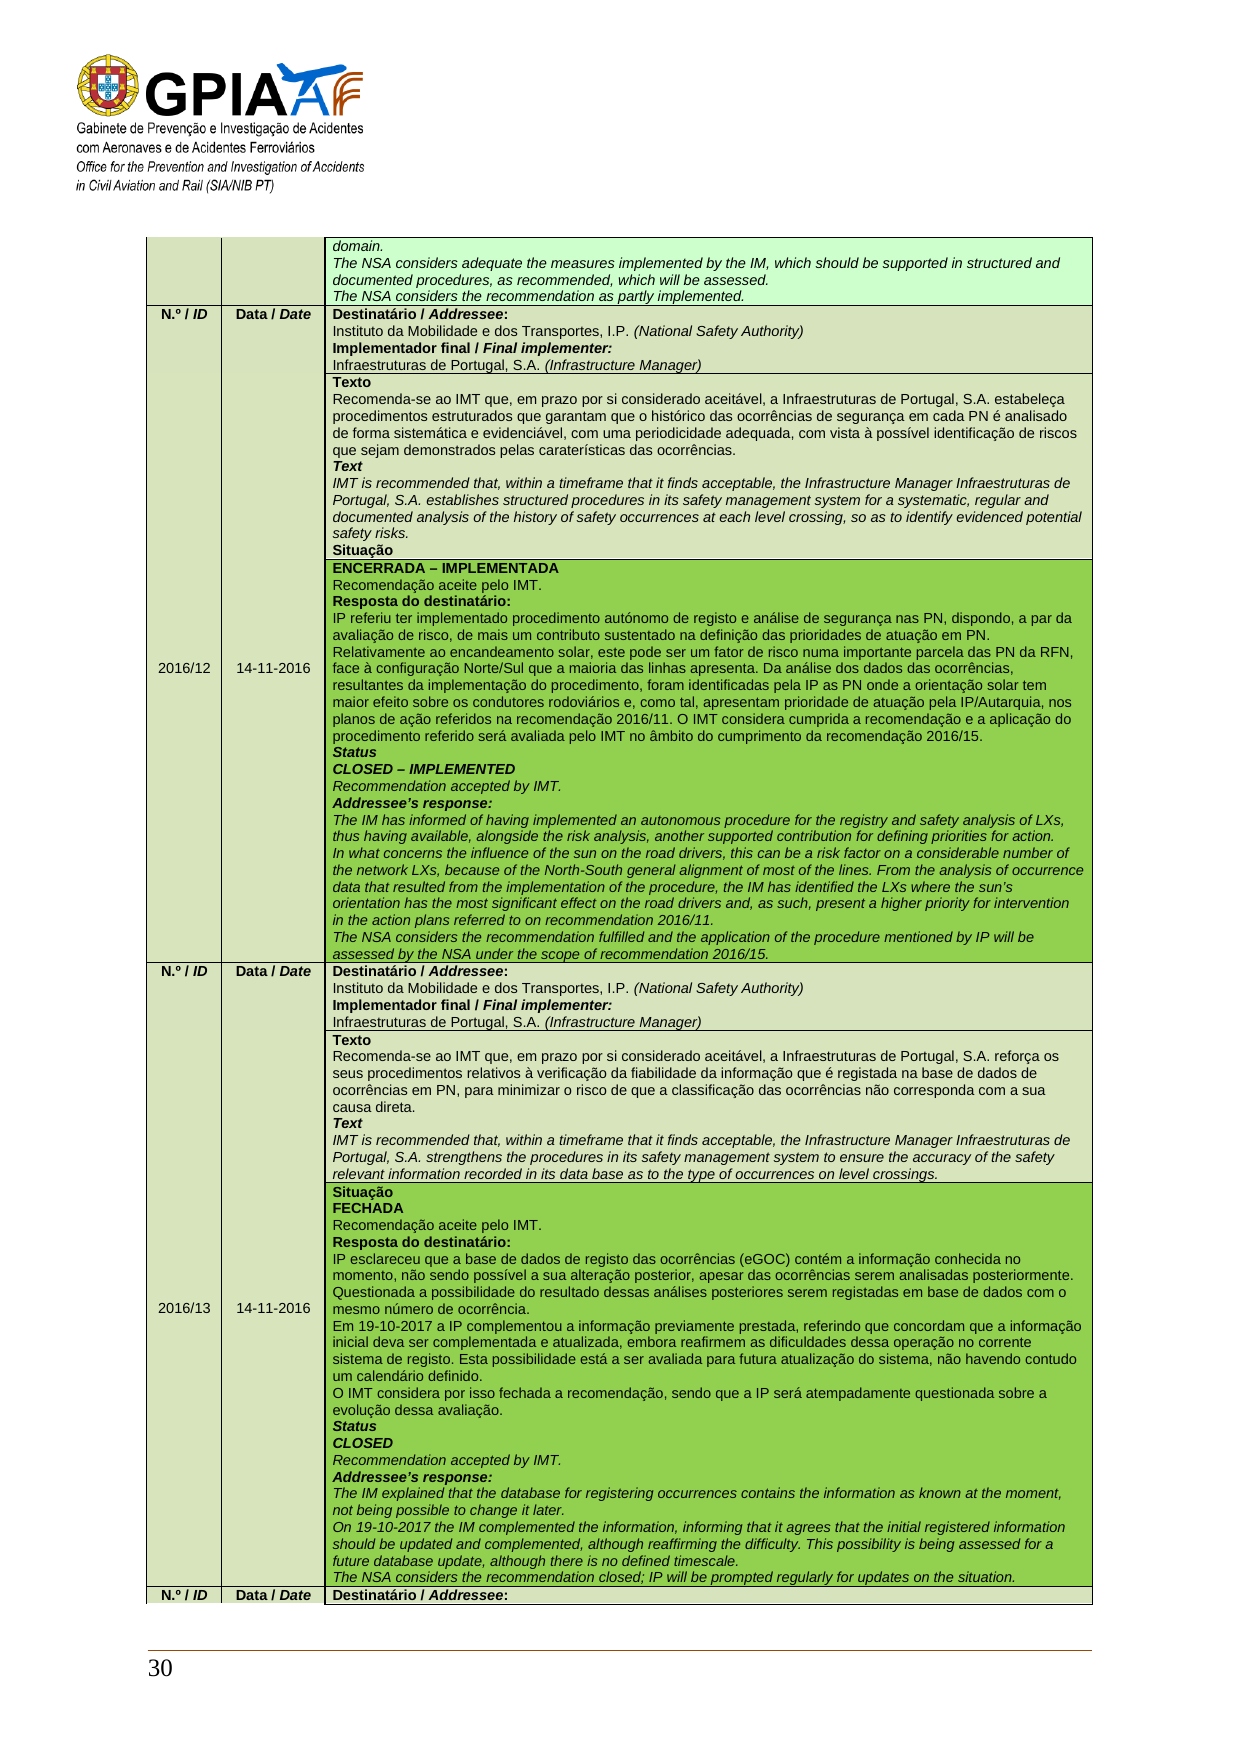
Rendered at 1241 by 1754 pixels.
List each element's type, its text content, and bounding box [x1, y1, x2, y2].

table_cell N.º / ID [147, 1587, 221, 1603]
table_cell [326, 1587, 1092, 1603]
table_cell Destinatário / Addressee: Instituto da Mobilidade e dos Transportes, I.P. (National Safety Authority) Implementador final / Final implementer: Infraestruturas de Portugal, S.A. (Infrastructure Manager) [326, 306, 1092, 373]
table_cell Texto Recomenda-se ao IMT que, em prazo por si considerado aceitável, a Infraestruturas de Portugal, S.A. estabeleça procedimentos estruturados que garantam que o histórico das ocorrências de segurança em cada PN é analisado de forma sistemática e evidenciável, com uma periodicidade adequada, com vista à possível identificação de riscos que sejam demonstrados pelas caraterísticas das ocorrências. Text IMT is recommended that, within a timeframe that it finds acceptable, the Infrastructure Manager Infraestruturas de Portugal, S.A. establishes structured procedures in its safety management system for a systematic, regular and documented analysis of the history of safety occurrences at each level crossing, so as to identify evidenced potential safety risks. Situação [326, 374, 1092, 558]
table_cell 14-11-2016 [222, 373, 324, 962]
table_cell 2016/13 [147, 1030, 221, 1586]
table_cell Texto Recomenda-se ao IMT que, em prazo por si considerado aceitável, a Infraestruturas de Portugal, S.A. reforça os seus procedimentos relativos à verificação da fiabilidade da informação que é registada na base de dados de ocorrências em PN, para minimizar o risco de que a classificação das ocorrências não corresponda com a sua causa direta. Text IMT is recommended that, within a timeframe that it finds acceptable, the Infrastructure Manager Infraestruturas de Portugal, S.A. strengthens the procedures in its safety management system to ensure the accuracy of the safety relevant information recorded in its data base as to the type of occurrences on level crossings. [326, 1031, 1092, 1182]
table_cell Data / Date [222, 963, 324, 1030]
table_cell Situação FECHADA Recomendação aceite pelo IMT. Resposta do destinatário: IP esclareceu que a base de dados de registo das ocorrências (eGOC) contém a informação conhecida no momento, não sendo possível a sua alteração posterior, apesar das ocorrências serem analisadas posteriormente. Questionada a possibilidade do resultado dessas análises posteriores serem registadas em base de dados com o mesmo número de ocorrência. Em 19-10-2017 a IP complementou a informação previamente prestada, referindo que concordam que a informação inicial deva ser complementada e atualizada, embora reafirmem as dificuldades dessa operação no corrente sistema de registo. Esta possibilidade está a ser avaliada para futura atualização do sistema, não havendo contudo um calendário definido. O IMT considera por isso fechada a recomendação, sendo que a IP será atempadamente questionada sobre a evolução dessa avaliação. Status CLOSED Recommendation accepted by IMT. Addressee’s response: The IM explained that the database for registering occurrences contains the information as known at the moment, not being possible to change it later. On 19-10-2017 the IM complemented the information, informing that it agrees that the initial registered information should be updated and complemented, although reaffirming the difficulty. This possibility is being assessed for a future database update, although there is no defined timescale. The NSA considers the recommendation closed; IP will be prompted regularly for updates on the situation. [326, 1183, 1092, 1586]
table_cell ENCERRADA – IMPLEMENTADA Recomendação aceite pelo IMT. Resposta do destinatário: IP referiu ter implementado procedimento autónomo de registo e análise de segurança nas PN, dispondo, a par da avaliação de risco, de mais um contributo sustentado na definição das prioridades de atuação em PN. Relativamente ao encandeamento solar, este pode ser um fator de risco numa importante parcela das PN da RFN, face à configuração Norte/Sul que a maioria das linhas apresenta. Da análise dos dados das ocorrências, resultantes da implementação do procedimento, foram identificadas pela IP as PN onde a orientação solar tem maior efeito sobre os condutores rodoviários e, como tal, apresentam prioridade de atuação pela IP/Autarquia, nos planos de ação referidos na recomendação 2016/11. O IMT considera cumprida a recomendação e a aplicação do procedimento referido será avaliada pelo IMT no âmbito do cumprimento da recomendação 2016/15. Status CLOSED – IMPLEMENTED Recommendation accepted by IMT. Addressee’s response: The IM has informed of having implemented an autonomous procedure for the registry and safety analysis of LXs, thus having available, alongside the risk analysis, another supported contribution for defining priorities for action. In what concerns the influence of the sun on the road drivers, this can be a risk factor on a considerable number of the network LXs, because of the North-South general alignment of most of the lines. From the analysis of occurrence data that resulted from the implementation of the procedure, the IM has identified the LXs where the sun’s orientation has the most significant effect on the road drivers and, as such, present a higher priority for intervention in the action plans referred to on recommendation 2016/11. The NSA considers the recommendation fulfilled and the application of the procedure mentioned by IP will be assessed by the NSA under the scope of recommendation 2016/15. [326, 560, 1092, 962]
table_cell Data / Date [222, 1587, 324, 1603]
table_cell Data / Date [222, 306, 324, 373]
table_cell 14-11-2016 [222, 1030, 324, 1586]
picture [75, 50, 367, 196]
table_cell Destinatário / Addressee: Instituto da Mobilidade e dos Transportes, I.P. (National Safety Authority) Implementador final / Final implementer: Infraestruturas de Portugal, S.A. (Infrastructure Manager) [326, 963, 1092, 1030]
table_cell 2016/12 [147, 373, 221, 962]
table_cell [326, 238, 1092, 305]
table_cell N.º / ID [147, 306, 221, 373]
table_cell N.º / ID [147, 963, 221, 1030]
